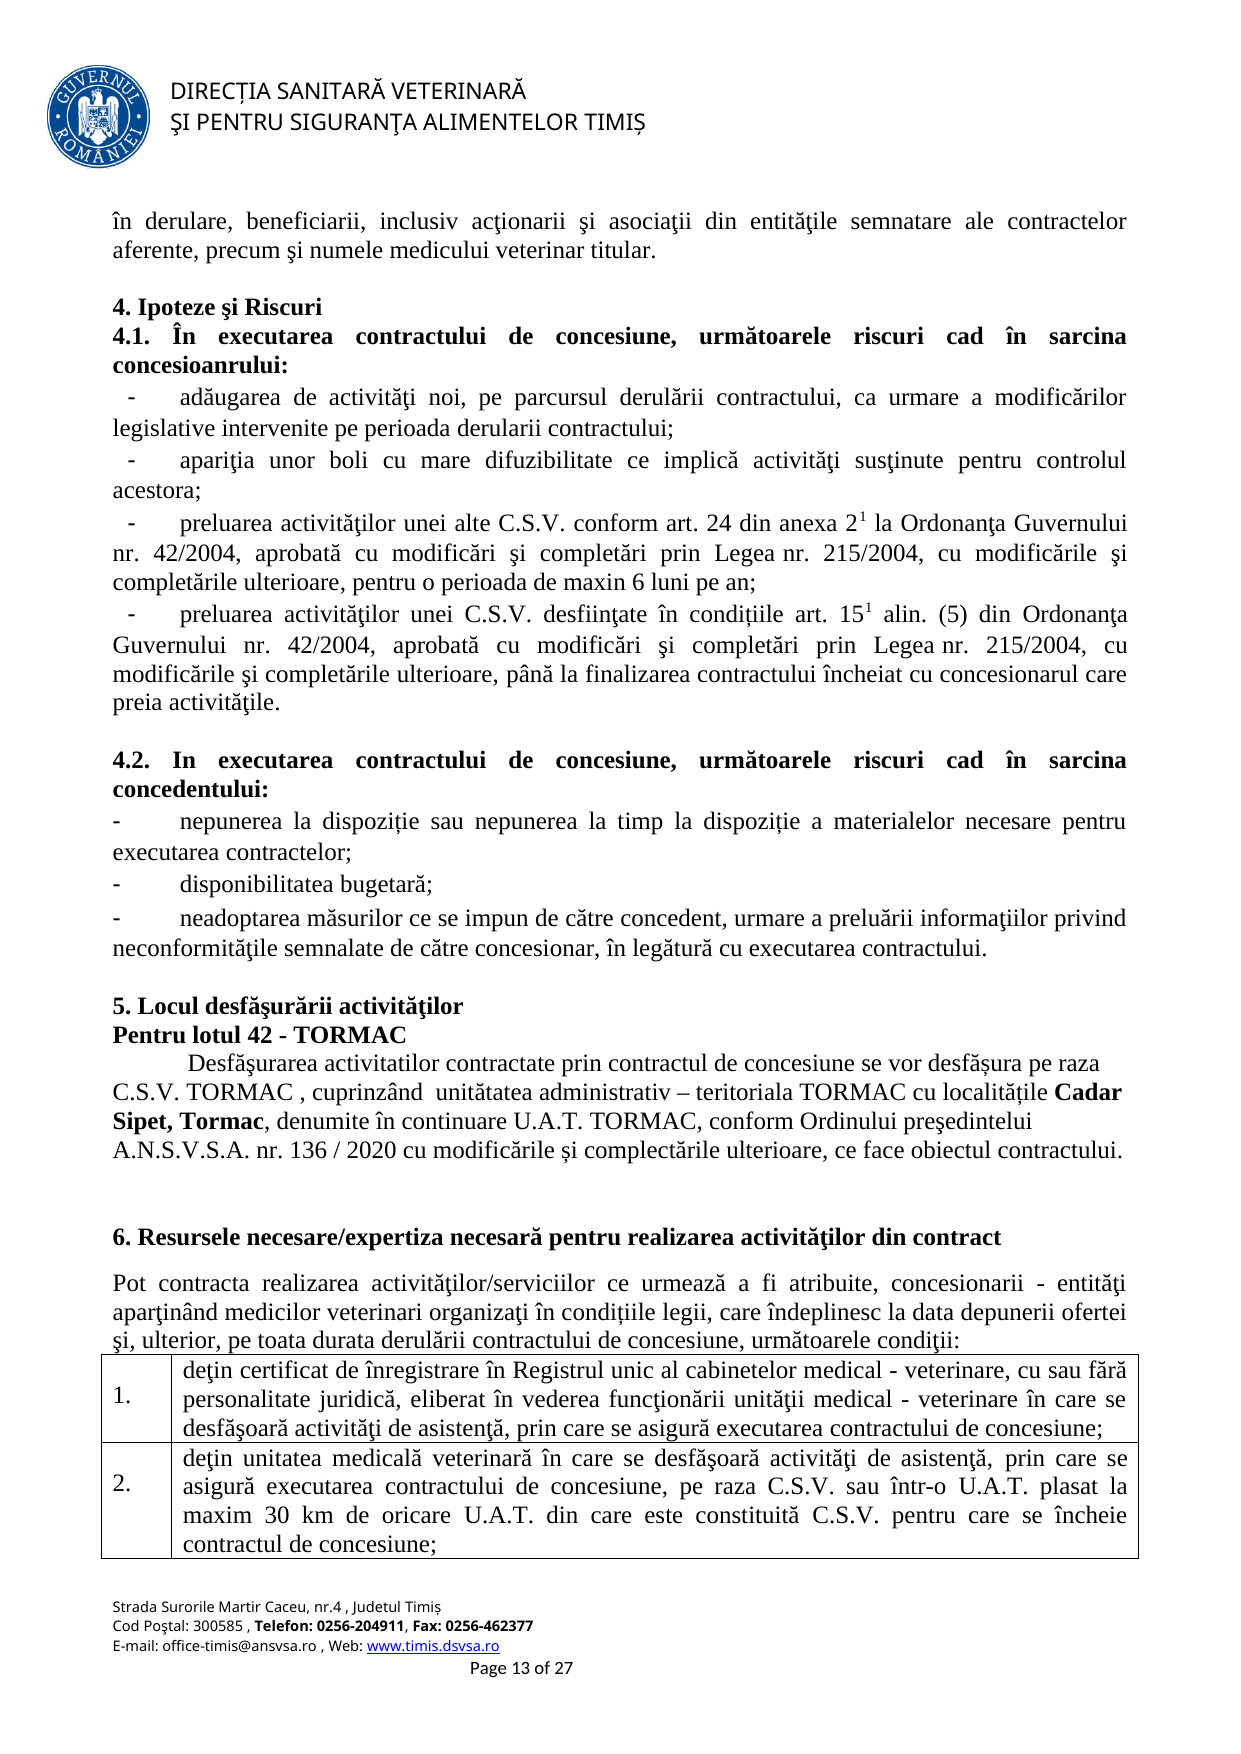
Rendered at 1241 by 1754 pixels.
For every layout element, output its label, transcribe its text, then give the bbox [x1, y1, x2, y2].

table_cell 2. [102, 1443, 171, 1558]
text Sipet, Tormac, denumite în continuare U.A.T. TORMAC, conform Ordinului preşedintelui A.N.S.V.S.A. nr. 136 / 2020 cu modificările și complectările ulterioare, ce face obiectul contractului. [112, 1106, 1128, 1163]
list adăugarea de activităţi noi, pe parcursul derulării contractului, ca urmare a modificărilor legislative intervenite pe perioada derularii contractului; [112, 379, 1128, 442]
list disponibilitatea bugetară; [112, 865, 1128, 899]
text 4. Ipoteze şi Riscuri [112, 292, 1128, 321]
text Pentru lotul 42 - TORMAC [112, 1020, 1128, 1048]
table_header 1. [102, 1355, 171, 1442]
list apariţia unor boli cu mare difuzibilitate ce implică activităţi susţinute pentru controlul acestora; [112, 442, 1128, 504]
table_header deţin certificat de înregistrare în Registrul unic al cabinetelor medical - veterinare, cu sau fără personalitate juridică, eliberat în vederea funcţionării unităţii medical - veterinare în care se desfăşoară activităţi de asistenţă, prin care se asigură executarea contractului de concesiune; [172, 1355, 1138, 1442]
picture [45, 64, 150, 169]
text Desfăşurarea activitatilor contractate prin contractul de concesiune se vor desfășura pe raza C.S.V. TORMAC , cuprinzând unitătatea administrativ – teritoriala TORMAC cu localitățile Cadar [112, 1048, 1128, 1106]
list preluarea activităţilor unei alte C.S.V. conform art. 24 din anexa 21 la Ordonanţa Guvernului nr. 42/2004, aprobată cu modificări şi completări prin Legea nr. 215/2004, cu modificările şi completările ulterioare, pentru o perioada de maxin 6 luni pe an; [112, 504, 1128, 596]
list nepunerea la dispoziție sau nepunerea la timp la dispoziție a materialelor necesare pentru executarea contractelor; [112, 802, 1128, 865]
text 4.1. În executarea contractului de concesiune, următoarele riscuri cad în sarcina concesioanrului: [112, 321, 1128, 379]
subtitle 6. Resursele necesare/expertiza necesară pentru realizarea activităţilor din contract [112, 1222, 1128, 1251]
text Pot contracta realizarea activităţilor/serviciilor ce urmează a fi atribuite, concesionarii - entităţi aparţinând medicilor veterinari organizaţi în condițiile legii, care îndeplinesc la data depunerii ofertei şi, ulterior, pe toata durata derulării contractului de concesiune, următoarele condiţii: [112, 1268, 1128, 1354]
list neadoptarea măsurilor ce se impun de către concedent, urmare a preluării informaţiilor privind neconformităţile semnalate de către concesionar, în legătură cu executarea contractului. [112, 899, 1128, 962]
text 4.2. In executarea contractului de concesiune, următoarele riscuri cad în sarcina concedentului: [112, 745, 1128, 802]
table_cell deţin unitatea medicală veterinară în care se desfăşoară activităţi de asistenţă, prin care se asigură executarea contractului de concesiune, pe raza C.S.V. sau într-o U.A.T. plasat la maxim 30 km de oricare U.A.T. din care este constituită C.S.V. pentru care se încheie contractul de concesiune; [172, 1443, 1138, 1558]
list preluarea activităţilor unei C.S.V. desfiinţate în condițiile art. 151 alin. (5) din Ordonanţa Guvernului nr. 42/2004, aprobată cu modificări şi completări prin Legea nr. 215/2004, cu modificările şi completările ulterioare, până la finalizarea contractului încheiat cu concesionarul care preia activităţile. [112, 596, 1128, 716]
text 5. Locul desfăşurării activităţilor [112, 991, 1128, 1020]
